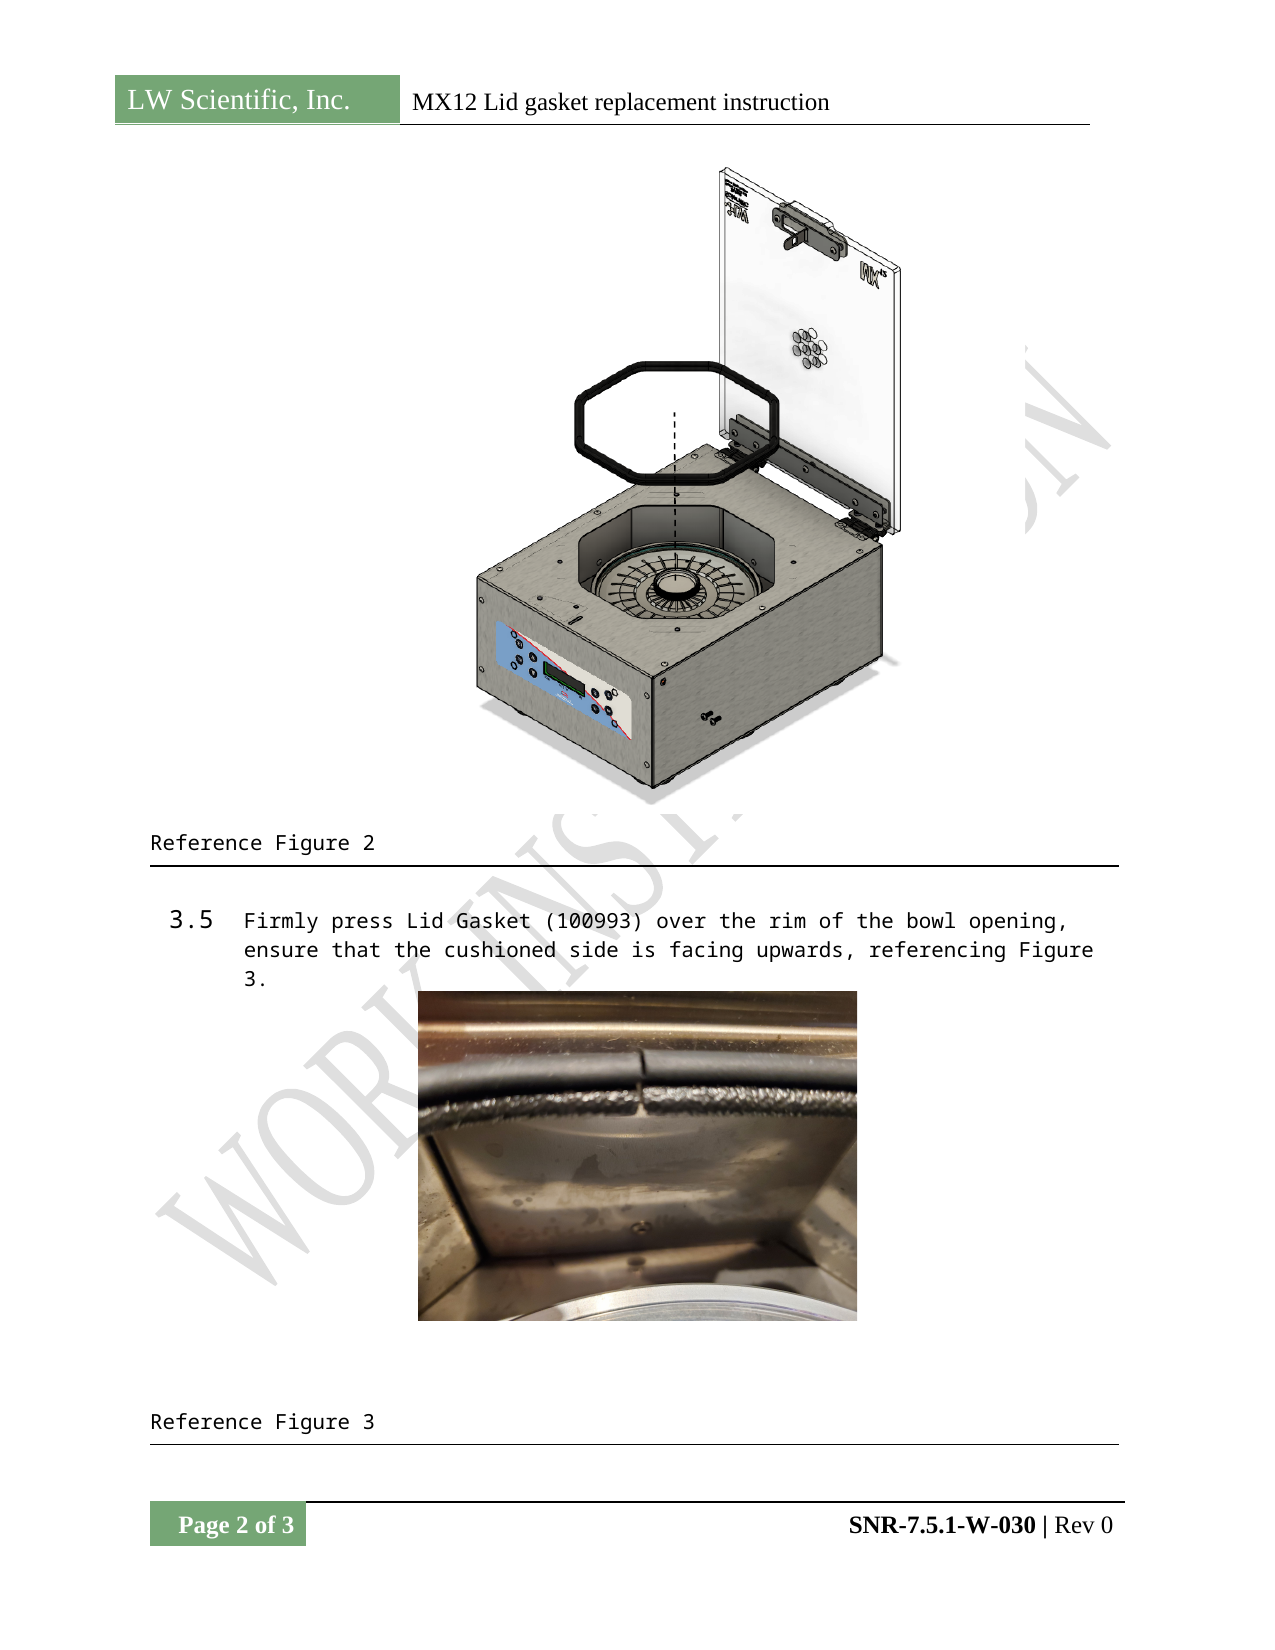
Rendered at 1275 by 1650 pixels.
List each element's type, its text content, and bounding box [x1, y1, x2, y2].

picture [418, 991, 858, 1321]
text Firmly press Lid Gasket (100993) over the rim of the bowl opening, ensure that the cushioned side is facing upwards, referencing Figure 3. [169, 901, 1125, 992]
picture [325, 153, 1025, 814]
list Reference Figure 2 [150, 828, 1125, 856]
list Reference Figure 3 [150, 1407, 1125, 1435]
